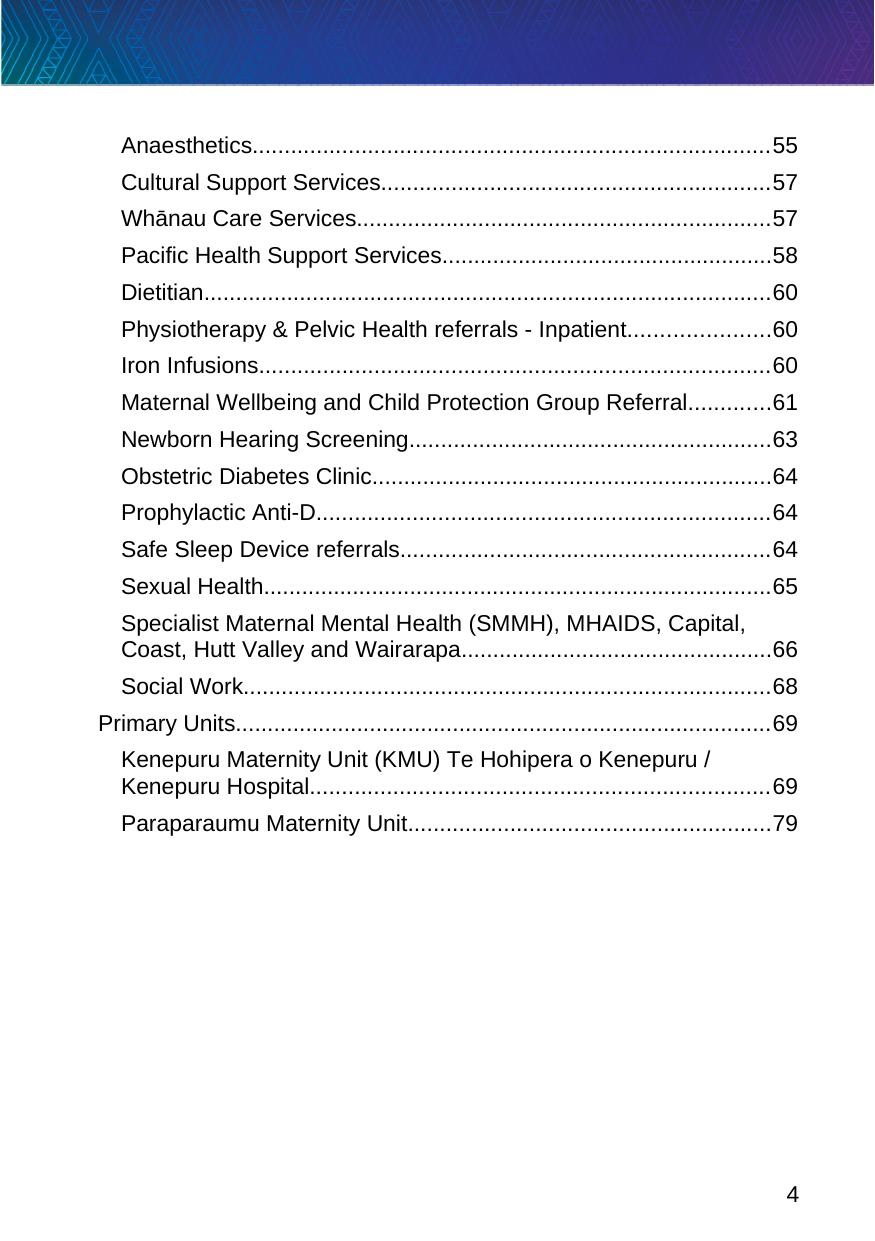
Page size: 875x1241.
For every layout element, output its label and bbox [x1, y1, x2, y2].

picture [1, 0, 874, 161]
